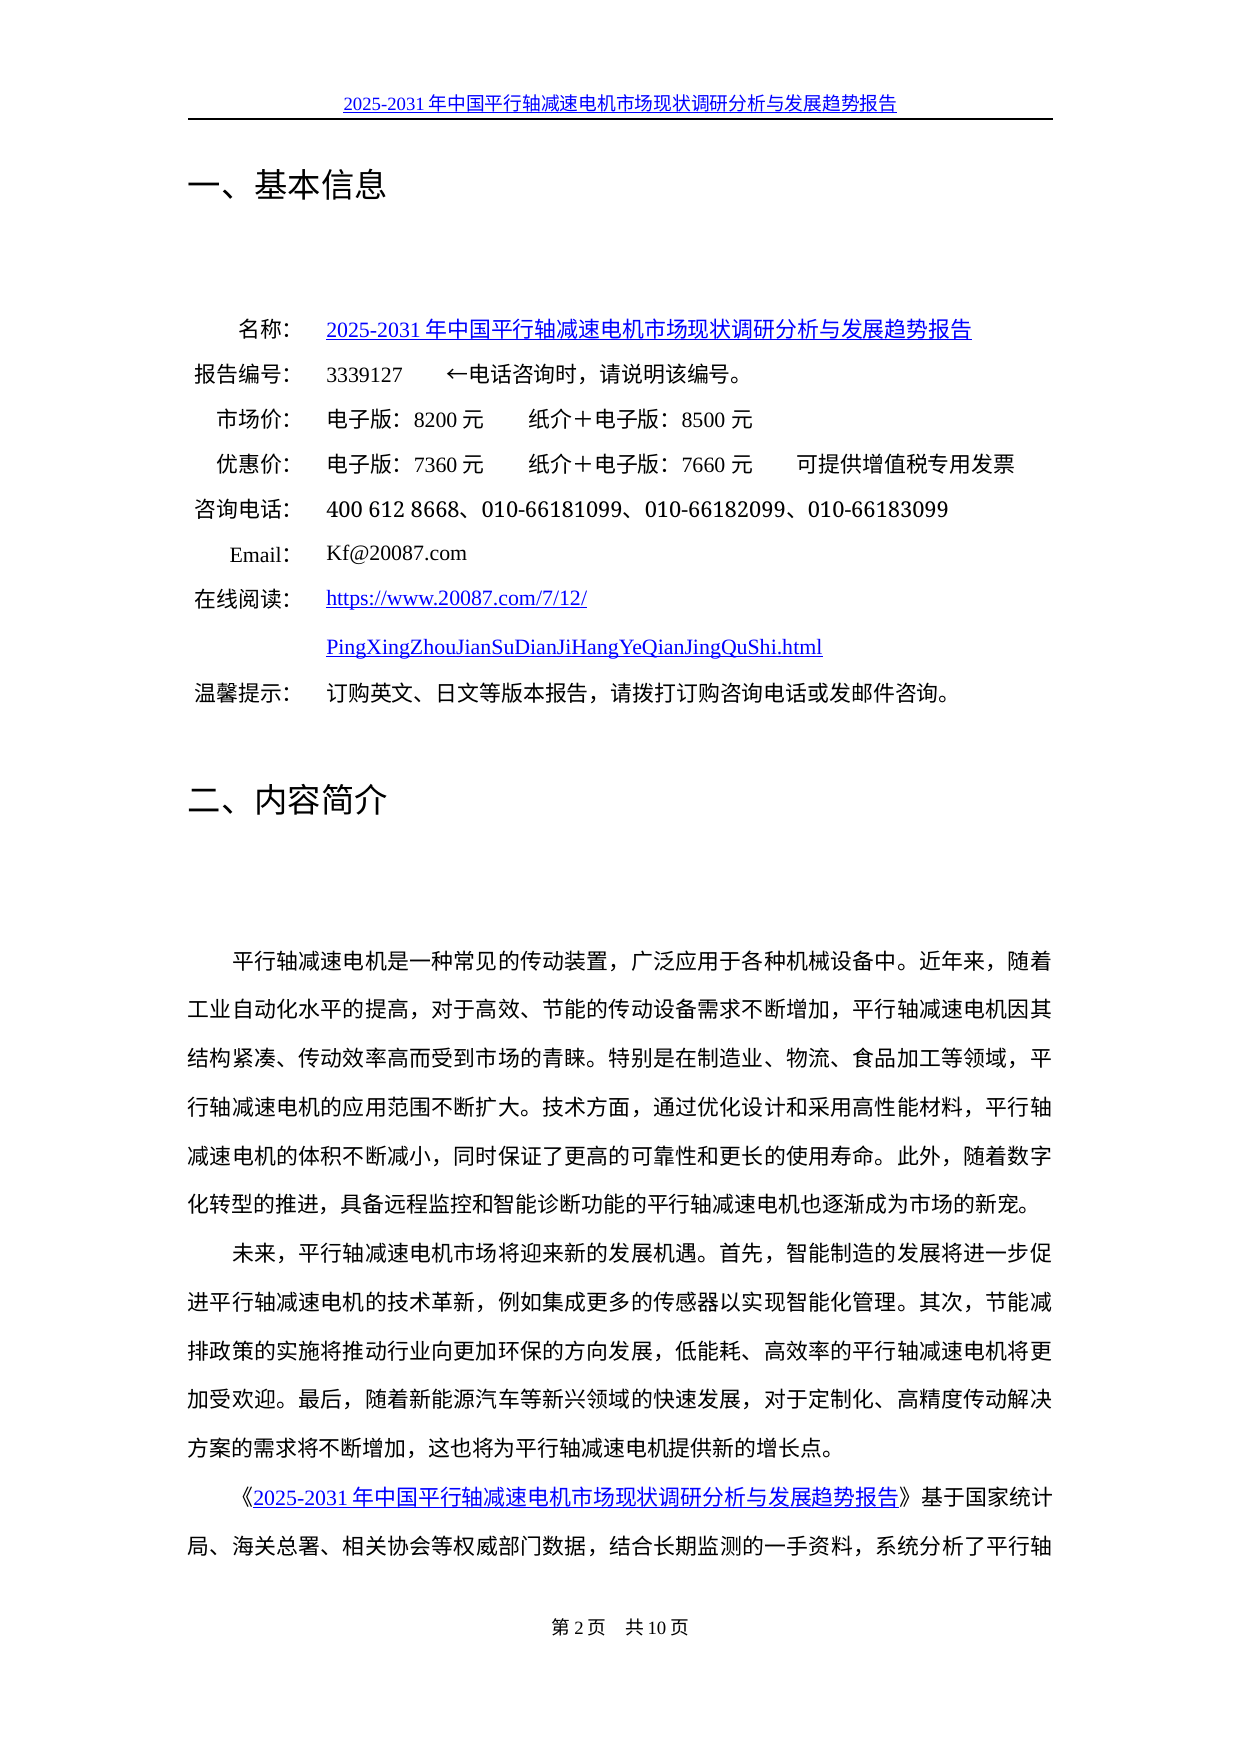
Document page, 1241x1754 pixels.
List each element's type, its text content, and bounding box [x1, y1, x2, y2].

table_cell Email： [167, 537, 315, 582]
table_cell 订购英文、日文等版本报告，请拨打订购咨询电话或发邮件咨询。 [315, 675, 1073, 720]
table_cell 在线阅读： [167, 582, 315, 675]
table_header 2025-2031年中国平行轴减速电机市场现状调研分析与发展趋势报告 [315, 312, 1073, 357]
title 一、基本信息 [187, 150, 1053, 215]
table_cell 市场价： [167, 402, 315, 447]
table_cell Kf@20087.com [315, 537, 1073, 582]
table_cell 报告编号： [167, 357, 315, 402]
table_cell 3339127 ←电话咨询时，请说明该编号。 [315, 357, 1073, 402]
table_cell 优惠价： [167, 447, 315, 492]
table_cell 咨询电话： [167, 492, 315, 537]
table_header 名称： [167, 312, 315, 357]
table_cell 电子版：8200 元 纸介＋电子版：8500 元 [315, 402, 1073, 447]
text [187, 943, 1053, 1561]
table_cell 电子版：7360 元 纸介＋电子版：7660 元 可提供增值税专用发票 [315, 447, 1073, 492]
title 二、内容简介 [187, 766, 1053, 831]
table_cell 400 612 8668、010-66181099、010-66182099、010-66183099 [315, 492, 1073, 537]
table_cell [315, 582, 1073, 675]
table_cell 温馨提示： [167, 675, 315, 720]
